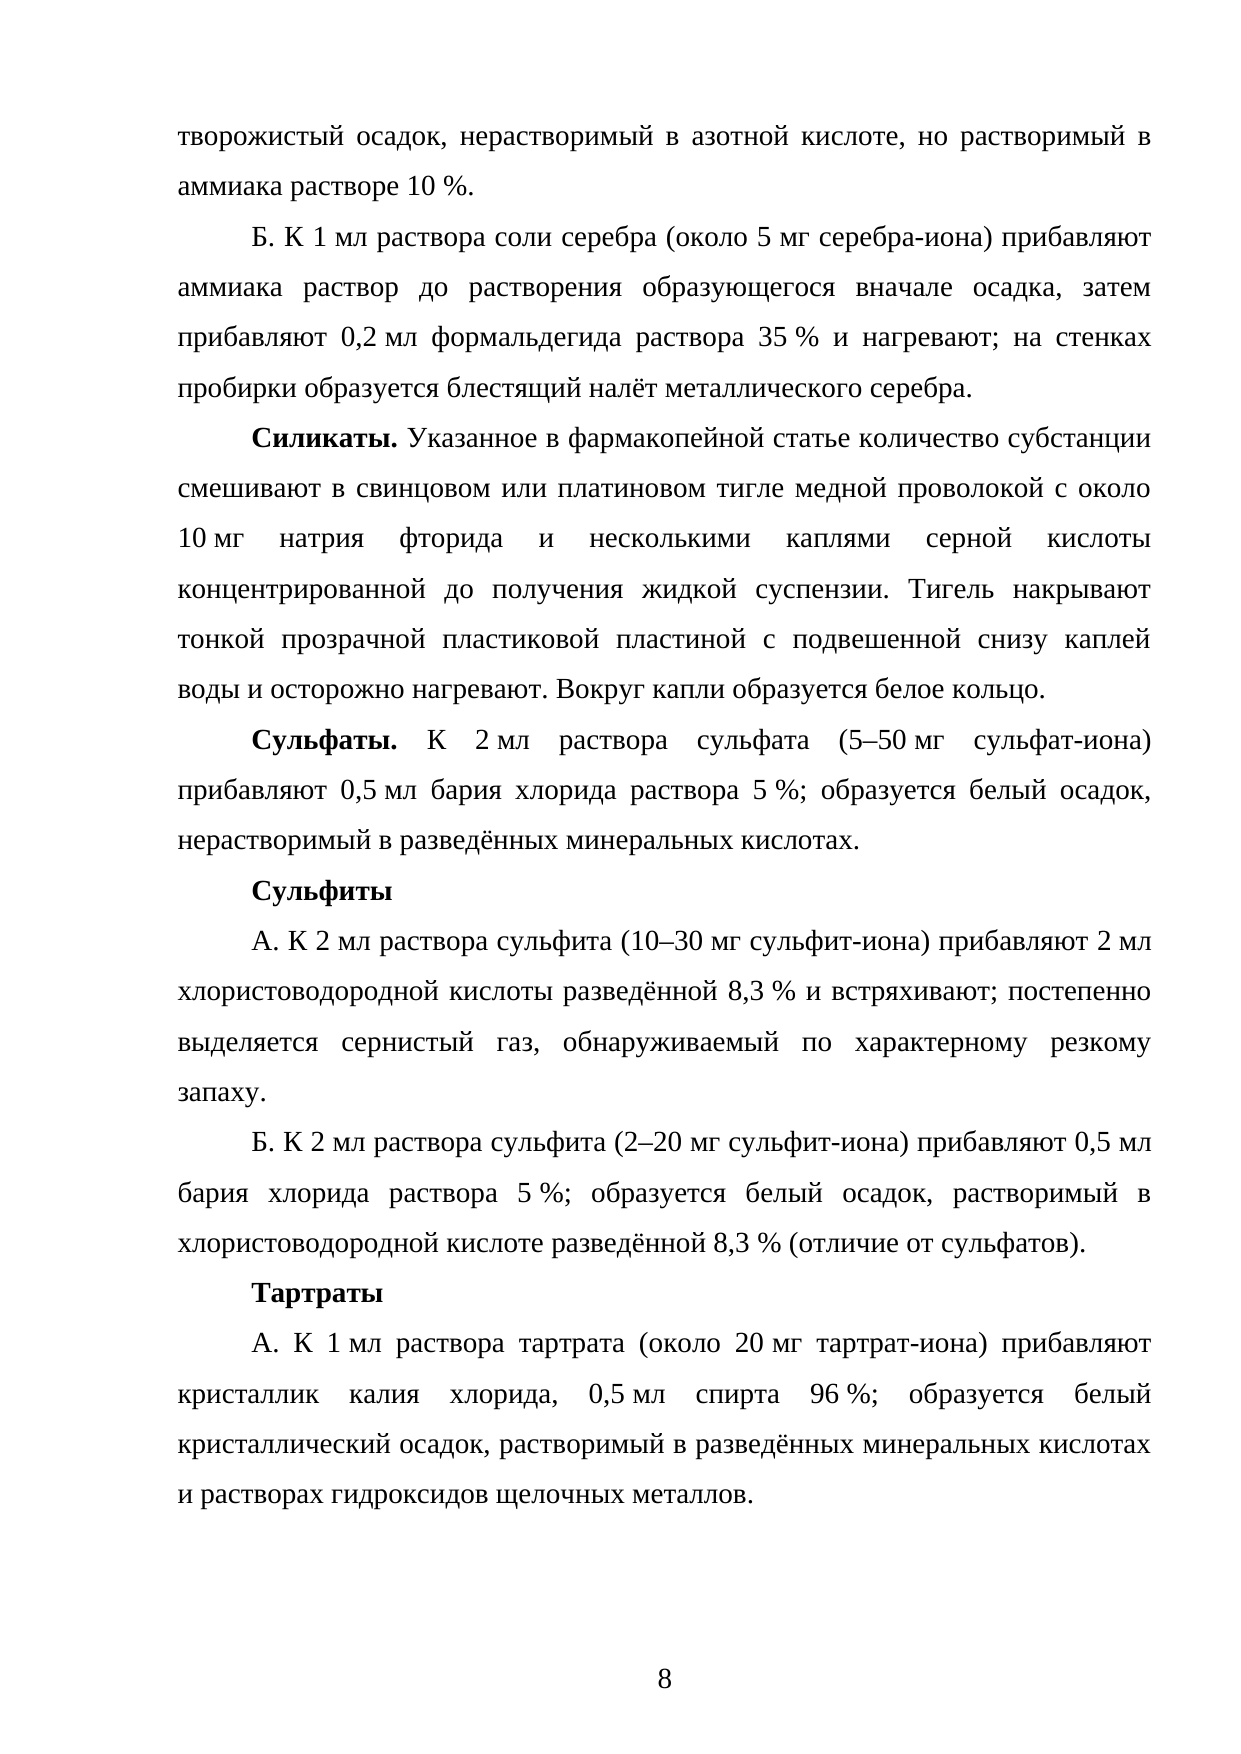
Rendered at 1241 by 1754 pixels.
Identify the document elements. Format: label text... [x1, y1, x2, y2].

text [177, 118, 1152, 202]
text А. К 1 мл раствора тартрата (около 20 мг тартрат-иона) прибавляют кристаллик калия хлорида, 0,5 мл спирта 96 %; образуется белый кристаллический осадок, растворимый в разведённых минеральных кислотах и растворах гидроксидов щелочных металлов. [177, 1326, 1152, 1510]
text Б. К 2 мл раствора сульфита (2–20 мг сульфит-иона) прибавляют 0,5 мл бария хлорида раствора 5 %; образуется белый осадок, растворимый в хлористоводородной кислоте разведённой 8,3 % (отличие от сульфатов). [177, 1124, 1152, 1258]
text Сульфиты [177, 873, 1152, 906]
text Б. К 1 мл раствора соли серебра (около 5 мг серебра-иона) прибавляют аммиака раствор до растворения образующегося вначале осадка, затем прибавляют 0,2 мл формальдегида раствора 35 % и нагревают; на стенках пробирки образуется блестящий налёт металлического серебра. [177, 219, 1152, 403]
text Тартраты [177, 1275, 1152, 1309]
text А. К 2 мл раствора сульфита (10–30 мг сульфит-иона) прибавляют 2 мл хлористоводородной кислоты разведённой 8,3 % и встряхивают; постепенно выделяется сернистый газ, обнаруживаемый по характерному резкому запаху. [177, 923, 1152, 1108]
text Силикаты. Указанное в фармакопейной статье количество субстанции смешивают в свинцовом или платиновом тигле медной проволокой с около 10 мг натрия фторида и несколькими каплями серной кислоты концентрированной до получения жидкой суспензии. Тигель накрывают тонкой прозрачной пластиковой пластиной с подвешенной снизу каплей воды и осторожно нагревают. Вокруг капли образуется белое кольцо. [177, 420, 1152, 705]
text Сульфаты. К 2 мл раствора сульфата (5–50 мг сульфат-иона) прибавляют 0,5 мл бария хлорида раствора 5 %; образуется белый осадок, нерастворимый в разведённых минеральных кислотах. [177, 722, 1152, 856]
